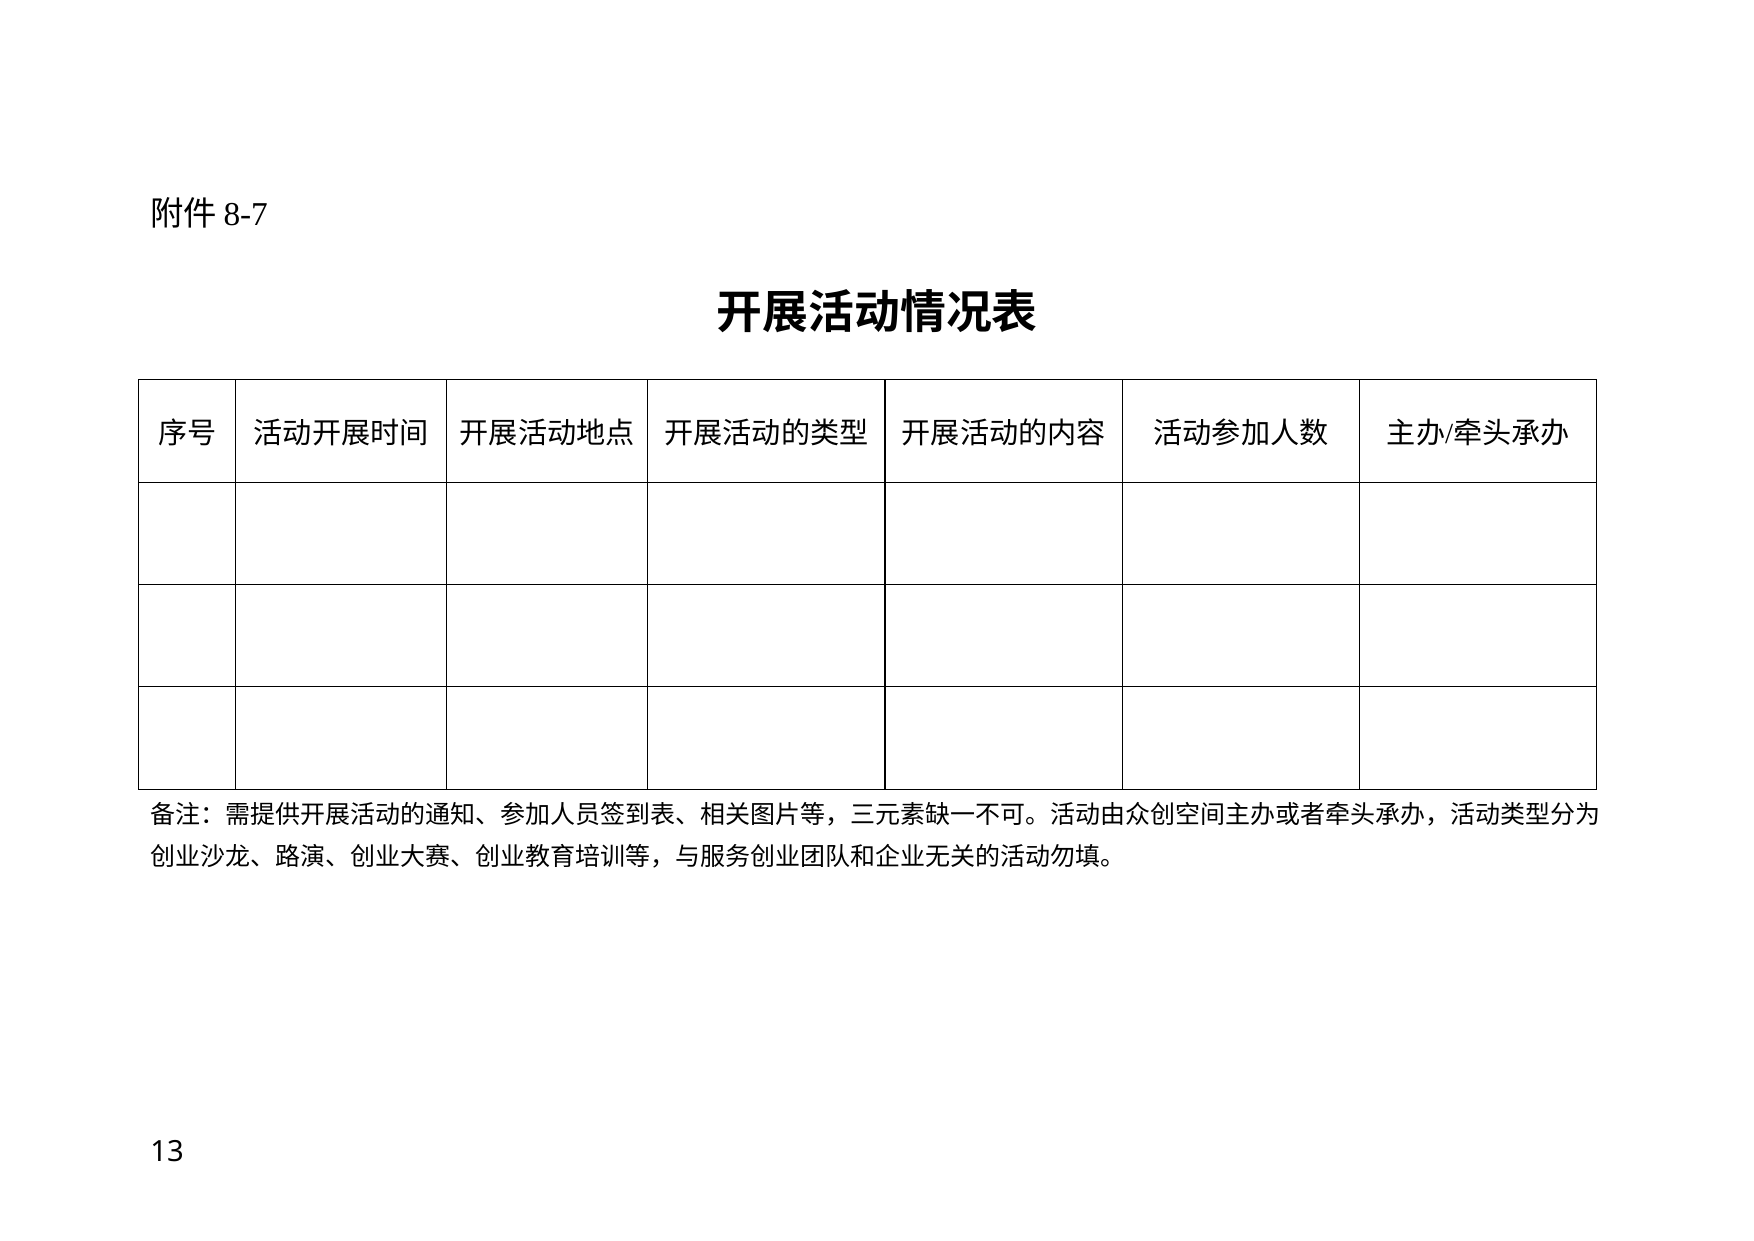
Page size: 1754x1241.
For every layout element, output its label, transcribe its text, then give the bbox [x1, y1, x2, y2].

table_cell [1123, 483, 1359, 584]
table_cell [139, 483, 235, 584]
table_cell [648, 585, 884, 686]
table_cell [139, 585, 235, 686]
table_header 开展活动的内容 [886, 380, 1122, 482]
table_header 活动开展时间 [236, 380, 446, 482]
table_cell [139, 687, 235, 789]
table_cell [236, 585, 446, 686]
table_cell [236, 483, 446, 584]
table_cell [648, 687, 884, 789]
table_cell [1123, 585, 1359, 686]
table_header 序号 [139, 380, 235, 482]
text 开展活动情况表 [150, 278, 1604, 341]
text 备注：需提供开展活动的通知、参加人员签到表、相关图片等，三元素缺一不可。活动由众创空间主办或者牵头承办，活动类型分为创业沙龙、路演、创业大赛、创业教育培训等，与服务创业团队和企业无关的活动勿填。 [150, 790, 1604, 873]
table_header 开展活动的类型 [648, 380, 884, 482]
table_cell [1360, 687, 1596, 789]
table_cell [1360, 483, 1596, 584]
table_cell [447, 687, 647, 789]
text 附件8-7 [150, 187, 1604, 235]
table_cell [236, 687, 446, 789]
table_cell [447, 585, 647, 686]
table_header 活动参加人数 [1123, 380, 1359, 482]
table_header 主办/牵头承办 [1360, 380, 1596, 482]
table_cell [886, 687, 1122, 789]
table_cell [1360, 585, 1596, 686]
table_cell [447, 483, 647, 584]
table_cell [648, 483, 884, 584]
table_cell [886, 585, 1122, 686]
table_cell [1123, 687, 1359, 789]
table_cell [886, 483, 1122, 584]
table_header 开展活动地点 [447, 380, 647, 482]
